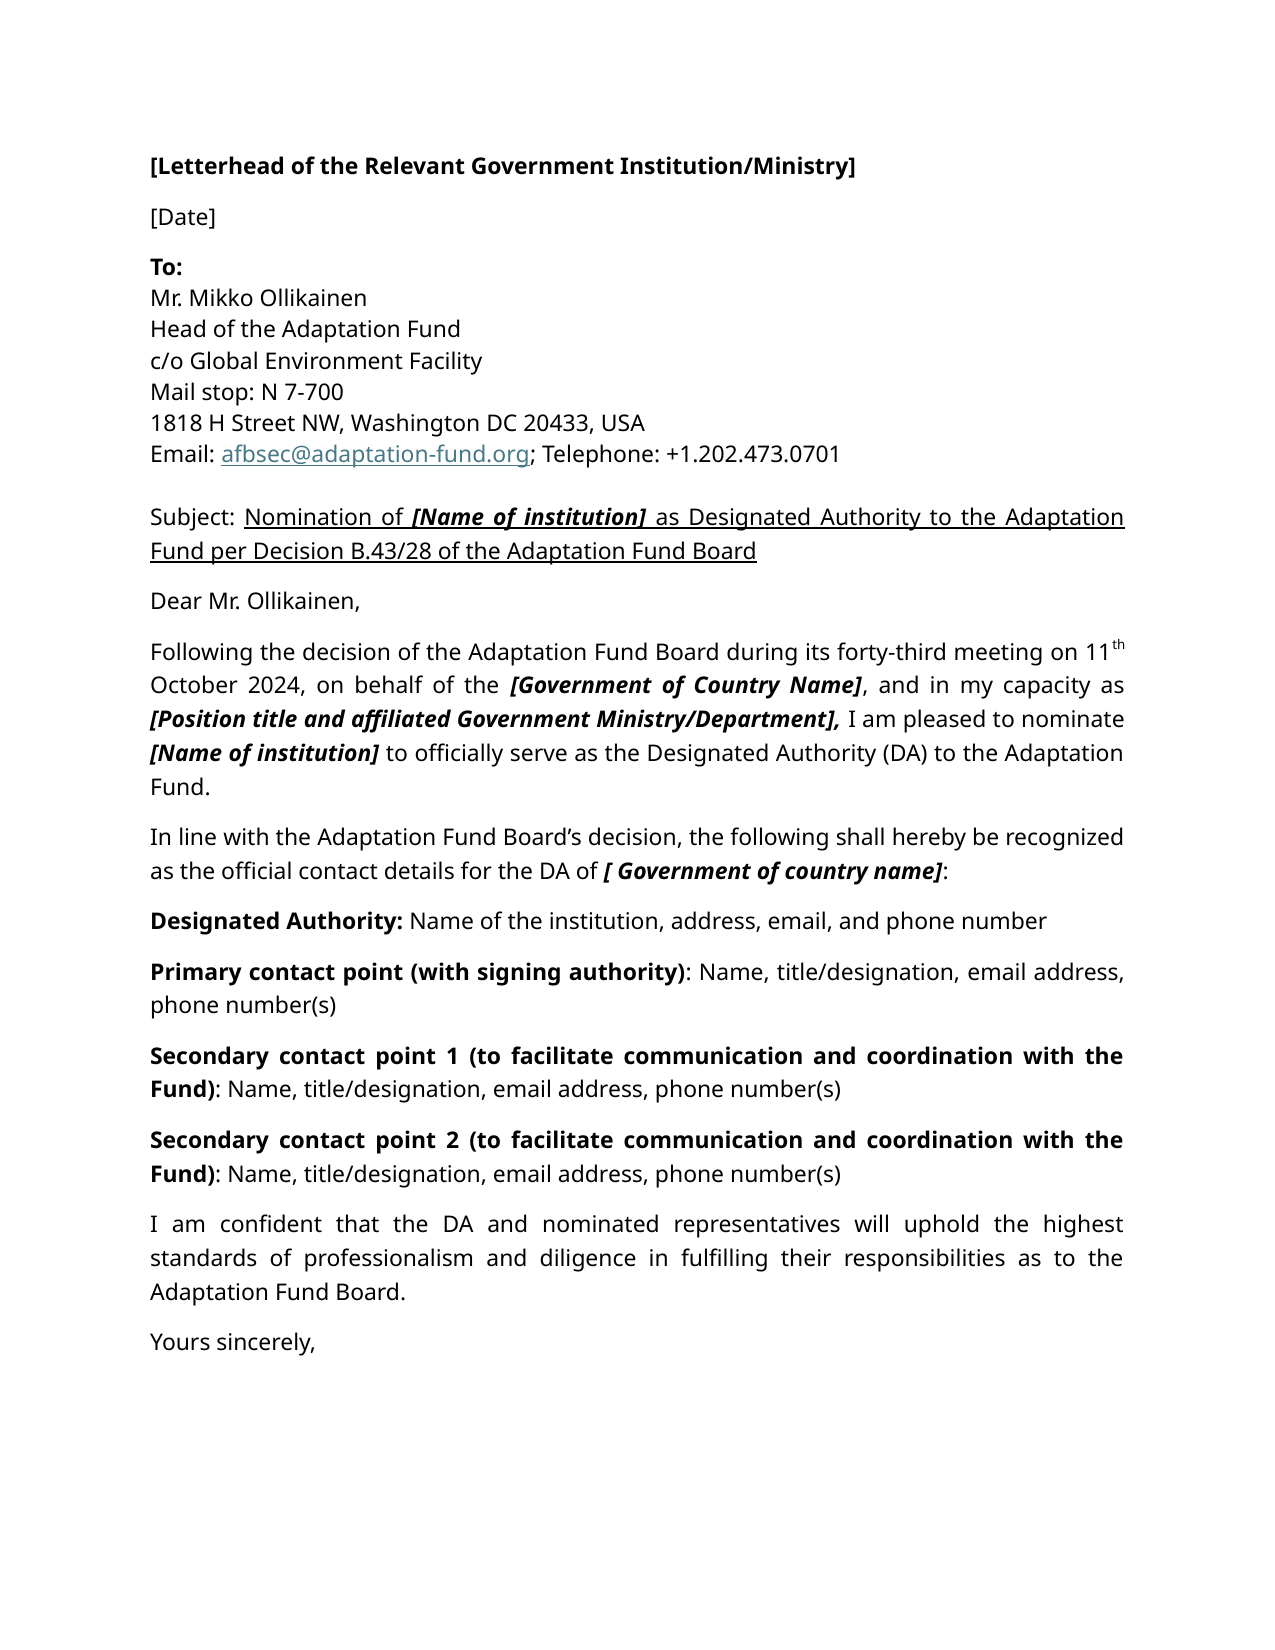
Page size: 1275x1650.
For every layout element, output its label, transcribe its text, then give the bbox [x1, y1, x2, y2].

text Designated Authority: Name of the institution, address, email, and phone number [150, 905, 1125, 936]
text I am confident that the DA and nominated representatives will uphold the highest standards of professionalism and diligence in fulfilling their responsibilities as to the Adaptation Fund Board. [150, 1208, 1125, 1307]
text [Letterhead of the Relevant Government Institution/Ministry] [150, 150, 1125, 181]
text Head of the Adaptation Fund [150, 313, 1125, 344]
text Following the decision of the Adaptation Fund Board during its forty-third meeting on 11th October 2024, on behalf of the [Government of Country Name], and in my capacity as [Position title and affiliated Government Ministry/Department], I am pleased to nominate [Name of institution] to officially serve as the Designated Authority (DA) to the Adaptation Fund. [150, 635, 1125, 802]
text Email: afbsec@adaptation-fund.org; Telephone: +1.202.473.0701 [150, 438, 1125, 469]
text [Date] [150, 200, 1125, 232]
text Secondary contact point 1 (to facilitate communication and coordination with the Fund): Name, title/designation, email address, phone number(s) [150, 1039, 1125, 1104]
text c/o Global Environment Facility [150, 344, 1125, 376]
text Primary contact point (with signing authority): Name, title/designation, email address, phone number(s) [150, 955, 1125, 1020]
text In line with the Adaptation Fund Board’s decision, the following shall hereby be recognized as the official contact details for the DA of [ Government of country name]: [150, 821, 1125, 886]
text To: Mr. Mikko Ollikainen [150, 251, 1125, 313]
text Subject: Nomination of [Name of institution] as Designated Authority to the Adaptation Fund per Decision B.43/28 of the Adaptation Fund Board [150, 501, 1125, 566]
text 1818 H Street NW, Washington DC 20433, USA [150, 407, 1125, 438]
text Dear Mr. Ollikainen, [150, 585, 1125, 616]
text Secondary contact point 2 (to facilitate communication and coordination with the Fund): Name, title/designation, email address, phone number(s) [150, 1124, 1125, 1189]
text Yours sincerely, [150, 1326, 1125, 1357]
text Mail stop: N 7-700 [150, 376, 1125, 407]
